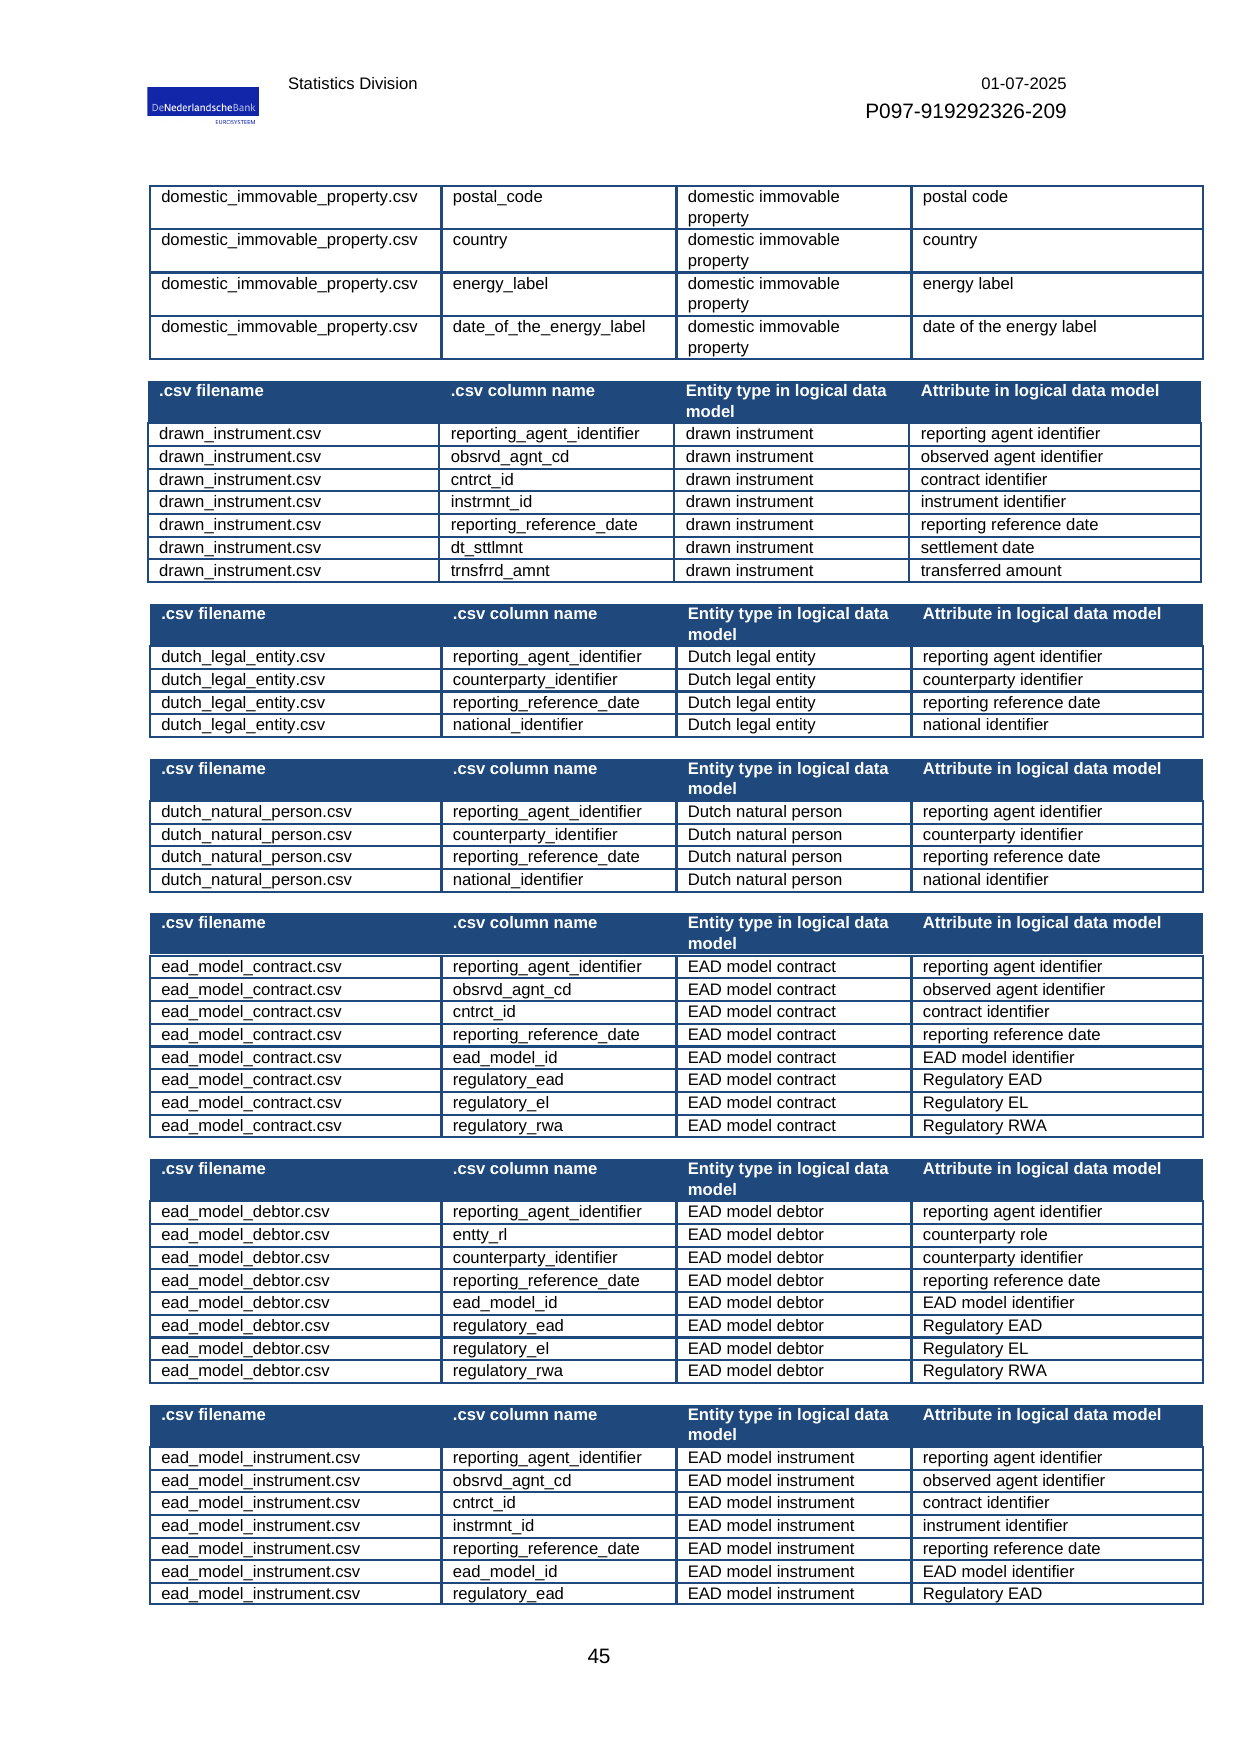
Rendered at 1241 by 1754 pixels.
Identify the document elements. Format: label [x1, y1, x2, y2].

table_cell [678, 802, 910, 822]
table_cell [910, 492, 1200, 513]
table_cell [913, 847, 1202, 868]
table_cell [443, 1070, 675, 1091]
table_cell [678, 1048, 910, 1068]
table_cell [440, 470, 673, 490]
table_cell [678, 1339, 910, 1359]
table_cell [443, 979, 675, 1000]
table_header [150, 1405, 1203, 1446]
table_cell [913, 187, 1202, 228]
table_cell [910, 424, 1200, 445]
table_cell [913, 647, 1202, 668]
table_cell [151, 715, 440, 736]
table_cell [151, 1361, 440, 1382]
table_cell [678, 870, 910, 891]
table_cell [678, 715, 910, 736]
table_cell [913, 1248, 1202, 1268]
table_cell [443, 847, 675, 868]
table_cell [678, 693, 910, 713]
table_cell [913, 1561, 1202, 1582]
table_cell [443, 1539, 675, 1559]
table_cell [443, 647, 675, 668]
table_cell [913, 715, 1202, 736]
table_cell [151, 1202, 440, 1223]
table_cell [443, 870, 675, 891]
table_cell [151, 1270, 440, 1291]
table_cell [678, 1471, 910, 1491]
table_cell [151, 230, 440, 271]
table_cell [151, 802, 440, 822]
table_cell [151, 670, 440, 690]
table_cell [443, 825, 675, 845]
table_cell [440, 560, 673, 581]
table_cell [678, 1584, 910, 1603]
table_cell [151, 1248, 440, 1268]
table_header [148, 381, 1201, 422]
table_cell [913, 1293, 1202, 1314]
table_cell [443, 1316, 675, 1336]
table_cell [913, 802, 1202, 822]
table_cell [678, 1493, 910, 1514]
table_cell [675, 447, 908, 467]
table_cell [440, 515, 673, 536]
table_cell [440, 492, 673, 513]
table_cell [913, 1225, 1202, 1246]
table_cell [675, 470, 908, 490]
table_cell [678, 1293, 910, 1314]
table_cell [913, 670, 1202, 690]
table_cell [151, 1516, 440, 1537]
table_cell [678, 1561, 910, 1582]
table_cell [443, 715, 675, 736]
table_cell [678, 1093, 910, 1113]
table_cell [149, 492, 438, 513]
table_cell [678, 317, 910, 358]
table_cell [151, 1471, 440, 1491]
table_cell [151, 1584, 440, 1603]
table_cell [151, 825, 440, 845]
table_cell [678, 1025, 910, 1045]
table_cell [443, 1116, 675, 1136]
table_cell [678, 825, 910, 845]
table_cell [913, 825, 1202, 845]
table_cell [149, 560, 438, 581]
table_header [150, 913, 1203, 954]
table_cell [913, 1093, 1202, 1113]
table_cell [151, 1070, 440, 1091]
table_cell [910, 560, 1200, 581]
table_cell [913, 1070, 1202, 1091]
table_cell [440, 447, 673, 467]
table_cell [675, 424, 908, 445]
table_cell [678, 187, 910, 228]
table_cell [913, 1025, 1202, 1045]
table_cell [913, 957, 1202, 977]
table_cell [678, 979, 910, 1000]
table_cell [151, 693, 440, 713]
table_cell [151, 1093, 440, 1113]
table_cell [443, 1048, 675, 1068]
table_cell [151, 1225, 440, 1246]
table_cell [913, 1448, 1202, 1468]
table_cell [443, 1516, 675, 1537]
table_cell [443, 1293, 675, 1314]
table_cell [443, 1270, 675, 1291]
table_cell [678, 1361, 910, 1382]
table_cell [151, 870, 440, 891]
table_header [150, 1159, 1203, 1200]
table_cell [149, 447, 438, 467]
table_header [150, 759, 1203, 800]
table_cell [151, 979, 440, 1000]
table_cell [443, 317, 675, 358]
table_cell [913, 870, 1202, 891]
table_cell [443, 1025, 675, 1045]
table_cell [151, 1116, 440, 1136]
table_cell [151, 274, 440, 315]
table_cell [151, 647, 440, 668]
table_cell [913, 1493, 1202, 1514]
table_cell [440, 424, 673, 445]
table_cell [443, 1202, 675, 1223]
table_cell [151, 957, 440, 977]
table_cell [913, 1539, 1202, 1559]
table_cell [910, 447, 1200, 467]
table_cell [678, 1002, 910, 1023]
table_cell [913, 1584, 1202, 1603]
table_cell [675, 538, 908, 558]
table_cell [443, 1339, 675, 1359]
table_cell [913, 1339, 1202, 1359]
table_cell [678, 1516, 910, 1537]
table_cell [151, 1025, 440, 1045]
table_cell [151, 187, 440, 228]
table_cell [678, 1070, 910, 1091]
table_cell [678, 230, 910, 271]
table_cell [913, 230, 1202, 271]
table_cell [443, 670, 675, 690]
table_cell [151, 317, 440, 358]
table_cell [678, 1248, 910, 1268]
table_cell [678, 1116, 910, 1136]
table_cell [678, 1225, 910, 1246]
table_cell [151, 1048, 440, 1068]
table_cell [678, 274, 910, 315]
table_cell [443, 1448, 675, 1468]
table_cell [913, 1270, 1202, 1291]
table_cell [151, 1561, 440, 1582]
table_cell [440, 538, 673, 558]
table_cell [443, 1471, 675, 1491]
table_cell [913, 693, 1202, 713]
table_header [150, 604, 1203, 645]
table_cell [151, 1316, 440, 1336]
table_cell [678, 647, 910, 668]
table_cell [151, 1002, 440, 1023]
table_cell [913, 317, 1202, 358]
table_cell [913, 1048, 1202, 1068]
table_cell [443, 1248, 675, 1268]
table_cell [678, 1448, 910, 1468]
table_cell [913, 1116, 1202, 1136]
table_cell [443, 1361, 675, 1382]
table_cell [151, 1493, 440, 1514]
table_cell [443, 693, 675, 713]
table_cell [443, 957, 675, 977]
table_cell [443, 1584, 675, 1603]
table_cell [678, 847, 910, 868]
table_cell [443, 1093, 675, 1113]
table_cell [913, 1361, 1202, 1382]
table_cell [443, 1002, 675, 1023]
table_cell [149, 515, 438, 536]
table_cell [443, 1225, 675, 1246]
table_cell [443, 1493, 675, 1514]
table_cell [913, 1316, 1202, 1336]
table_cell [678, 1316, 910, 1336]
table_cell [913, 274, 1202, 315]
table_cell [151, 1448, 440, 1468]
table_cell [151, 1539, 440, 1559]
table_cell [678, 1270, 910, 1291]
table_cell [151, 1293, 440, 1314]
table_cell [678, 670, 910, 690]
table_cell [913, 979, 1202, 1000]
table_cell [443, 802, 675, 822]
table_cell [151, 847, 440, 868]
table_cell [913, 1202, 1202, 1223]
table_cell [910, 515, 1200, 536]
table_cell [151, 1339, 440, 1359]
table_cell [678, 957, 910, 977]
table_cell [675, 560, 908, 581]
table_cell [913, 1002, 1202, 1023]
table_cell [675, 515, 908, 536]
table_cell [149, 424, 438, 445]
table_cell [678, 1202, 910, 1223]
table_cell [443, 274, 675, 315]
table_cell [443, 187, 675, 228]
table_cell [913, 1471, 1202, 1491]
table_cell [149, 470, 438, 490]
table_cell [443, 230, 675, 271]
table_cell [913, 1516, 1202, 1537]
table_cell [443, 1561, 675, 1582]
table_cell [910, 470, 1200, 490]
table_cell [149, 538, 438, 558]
picture [147, 87, 259, 124]
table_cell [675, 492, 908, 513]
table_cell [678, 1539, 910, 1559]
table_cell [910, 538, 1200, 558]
